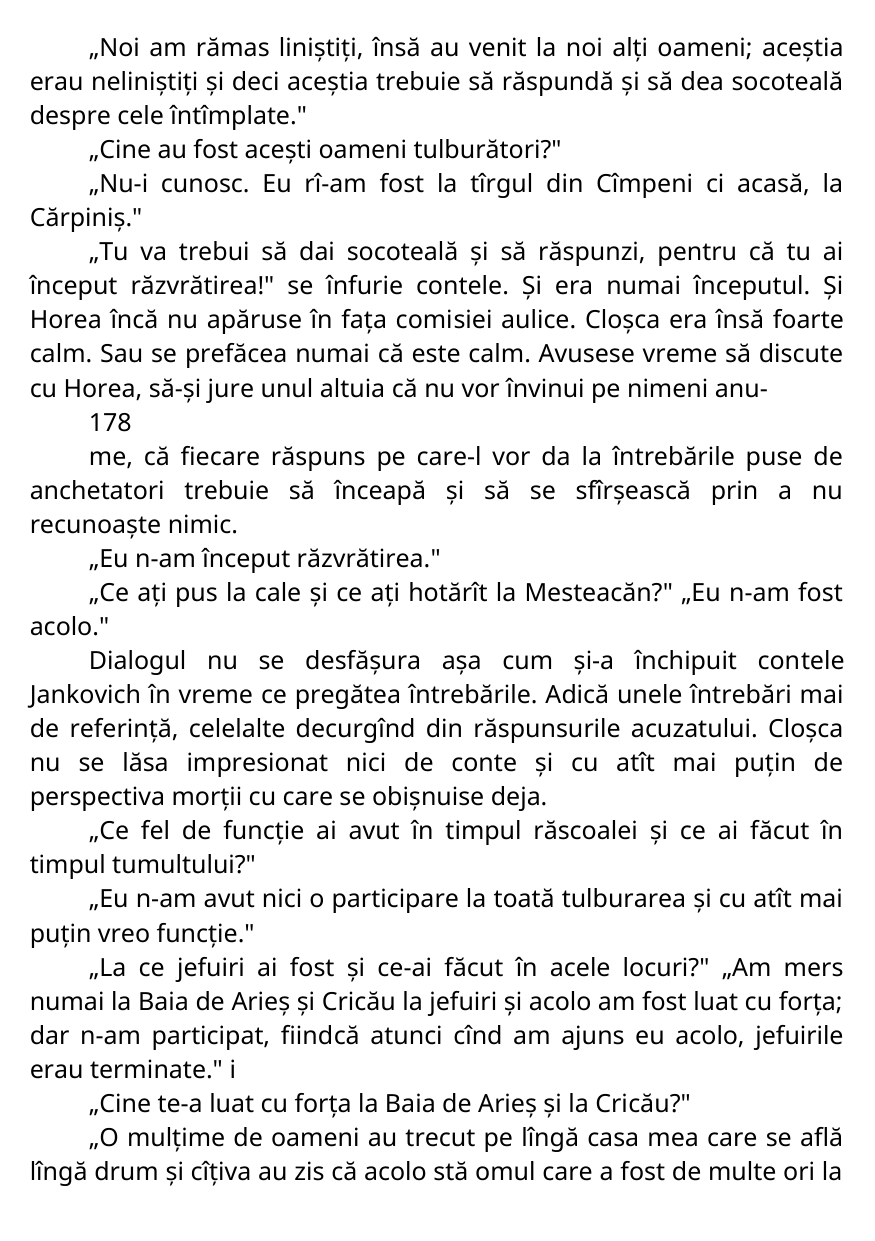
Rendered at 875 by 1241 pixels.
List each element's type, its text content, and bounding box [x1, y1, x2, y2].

text Dialogul nu se desfăşura aşa cum şi-a închipuit contele Jankovich în vreme ce pregătea întrebările. Adică unele întrebări mai de referinţă, celelalte decurgînd din răspunsurile acuzatului. Cloşca nu se lăsa impresionat nici de conte şi cu atît mai puţin de perspectiva morţii cu care se obişnuise deja. [29, 643, 844, 813]
text „Eu n-am avut nici o participare la toată tulburarea şi cu atît mai puţin vreo funcţie." [29, 881, 844, 949]
text „Ce fel de funcţie ai avut în timpul răscoalei şi ce ai făcut în timpul tumultului?" [29, 813, 844, 881]
text „Cine te-a luat cu forţa la Baia de Arieş şi la Cricău?" [29, 1086, 844, 1119]
text „Tu va trebui să dai socoteală şi să răspunzi, pentru că tu ai început răzvrătirea!" se înfurie contele. Şi era numai începutul. Şi Horea încă nu apăruse în faţa comisiei aulice. Cloşca era însă foarte calm. Sau se prefăcea numai că este calm. Avusese vreme să discute cu Horea, să-şi jure unul altuia că nu vor învinui pe nimeni anu- [29, 234, 844, 404]
text „Nu-i cunosc. Eu rî-am fost la tîrgul din Cîmpeni ci acasă, la Cărpiniş." [29, 166, 844, 234]
text „Noi am rămas liniştiţi, însă au venit la noi alţi oameni; aceştia erau neliniştiţi şi deci aceştia trebuie să răspundă şi să dea socoteală despre cele întîmplate." [29, 29, 844, 132]
text me, că fiecare răspuns pe care-l vor da la întrebările puse de anchetatori trebuie să înceapă şi să se sfîrşească prin a nu recunoaşte nimic. [29, 438, 844, 541]
text „La ce jefuiri ai fost şi ce-ai făcut în acele locuri?" „Am mers numai la Baia de Arieş şi Cricău la jefuiri şi acolo am fost luat cu forţa; dar n-am participat, fiindcă atunci cînd am ajuns eu acolo, jefuirile erau terminate." i [29, 949, 844, 1086]
text „Cine au fost aceşti oameni tulburători?" [29, 132, 844, 166]
text „Eu n-am început răzvrătirea." [29, 541, 844, 574]
text „Ce aţi pus la cale şi ce aţi hotărît la Mesteacăn?" „Eu n-am fost acolo." [29, 574, 844, 643]
text 174 [29, 404, 844, 438]
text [29, 1119, 844, 1188]
